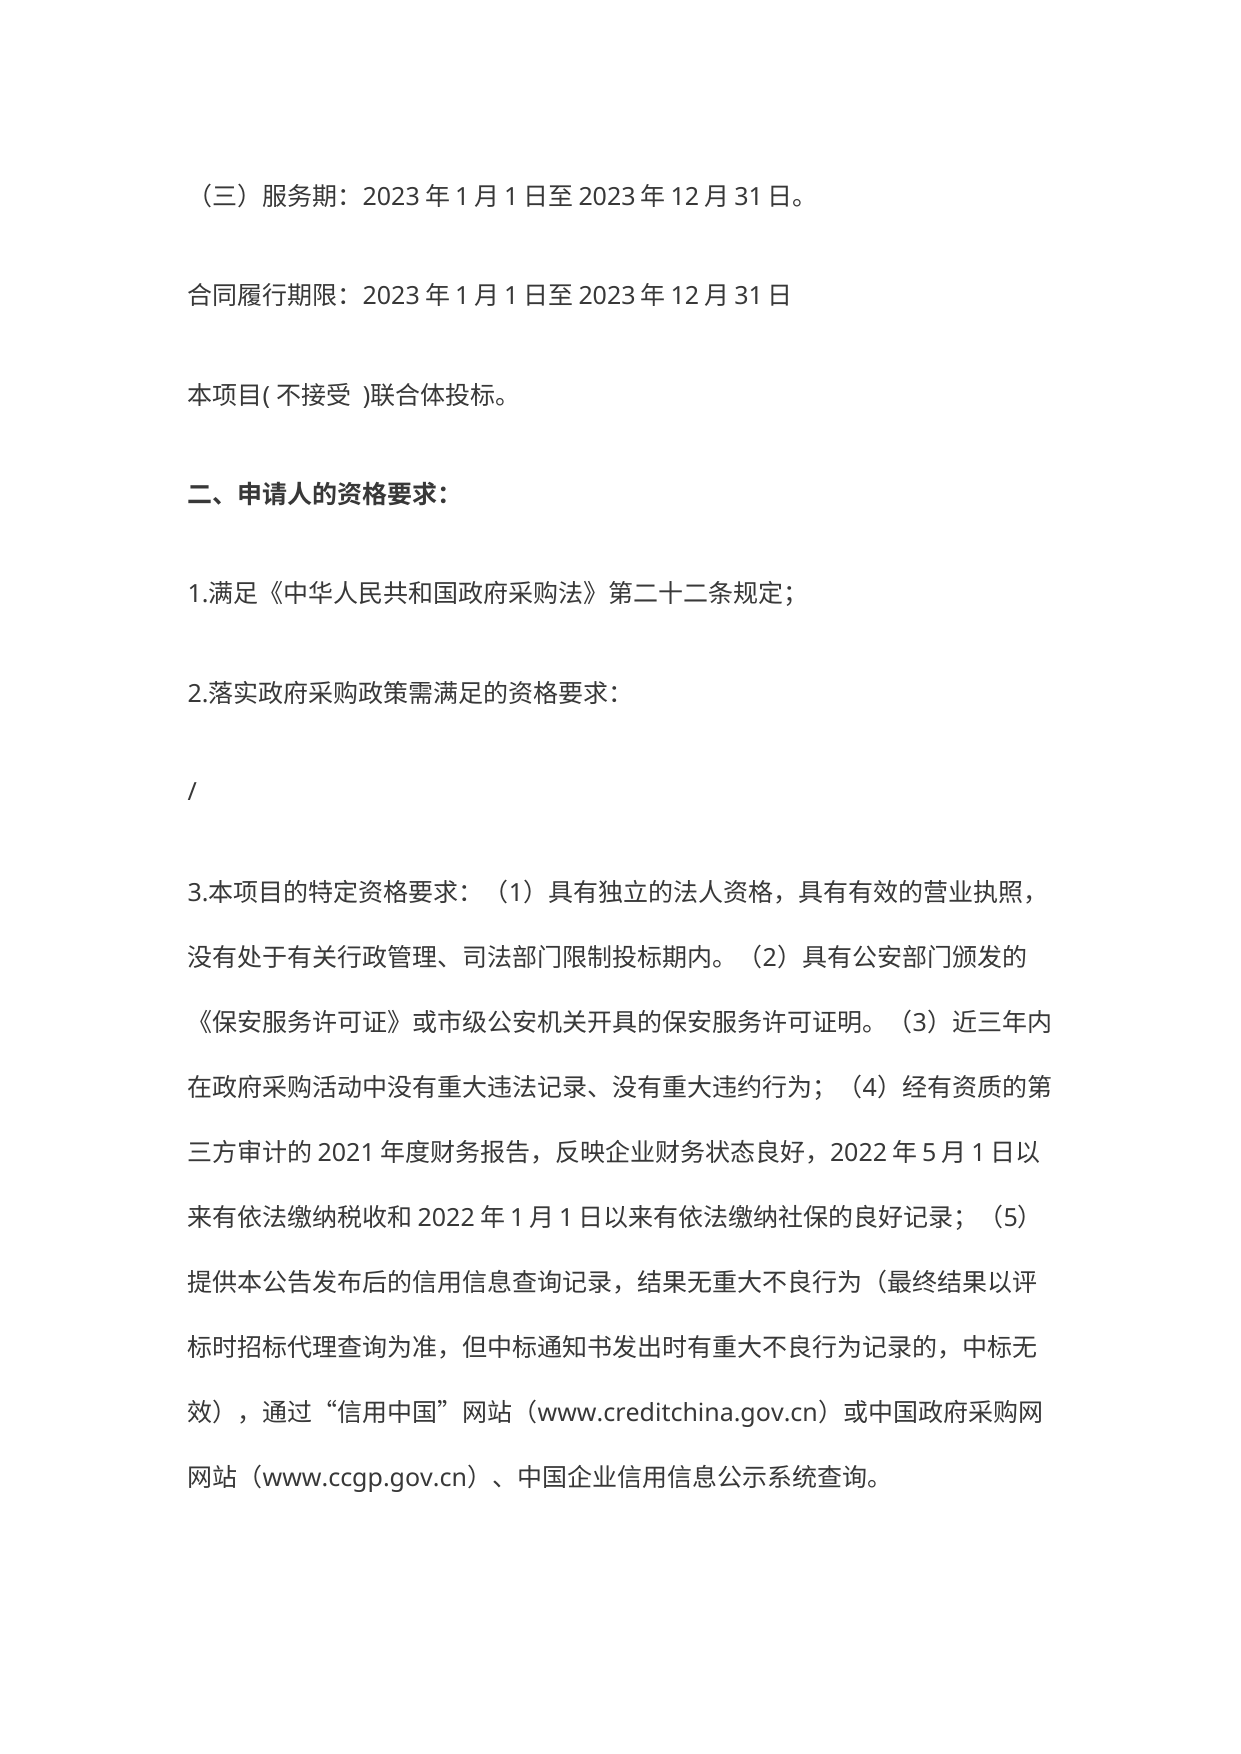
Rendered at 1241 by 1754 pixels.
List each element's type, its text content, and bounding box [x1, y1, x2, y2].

text / [187, 758, 1053, 823]
text 本项目( 不接受 )联合体投标。 [187, 361, 1053, 426]
text 1.满足《中华人民共和国政府采购法》第二十二条规定； [187, 559, 1053, 624]
text 3.本项目的特定资格要求：（1）具有独立的法人资格，具有有效的营业执照，没有处于有关行政管理、司法部门限制投标期内。（2）具有公安部门颁发的《保安服务许可证》或市级公安机关开具的保安服务许可证明。（3）近三年内在政府采购活动中没有重大违法记录、没有重大违约行为；（4）经有资质的第三方审计的2021年度财务报告，反映企业财务状态良好，2022年5月1日以来有依法缴纳税收和2022年1月1日以来有依法缴纳社保的良好记录；（5）提供本公告发布后的信用信息查询记录，结果无重大不良行为（最终结果以评标时招标代理查询为准，但中标通知书发出时有重大不良行为记录的，中标无效），通过“信用中国”网站（www.creditchina.gov.cn）或中国政府采购网网站（www.ccgp.gov.cn）、中国企业信用信息公示系统查询。 [187, 858, 1053, 1508]
text （三）服务期：2023年1月1日至2023年12月31日。 [187, 162, 1053, 227]
text 二、申请人的资格要求： [187, 460, 1053, 525]
text 合同履行期限：2023年1月1日至2023年12月31日 [187, 261, 1053, 326]
text 2.落实政府采购政策需满足的资格要求： [187, 659, 1053, 724]
